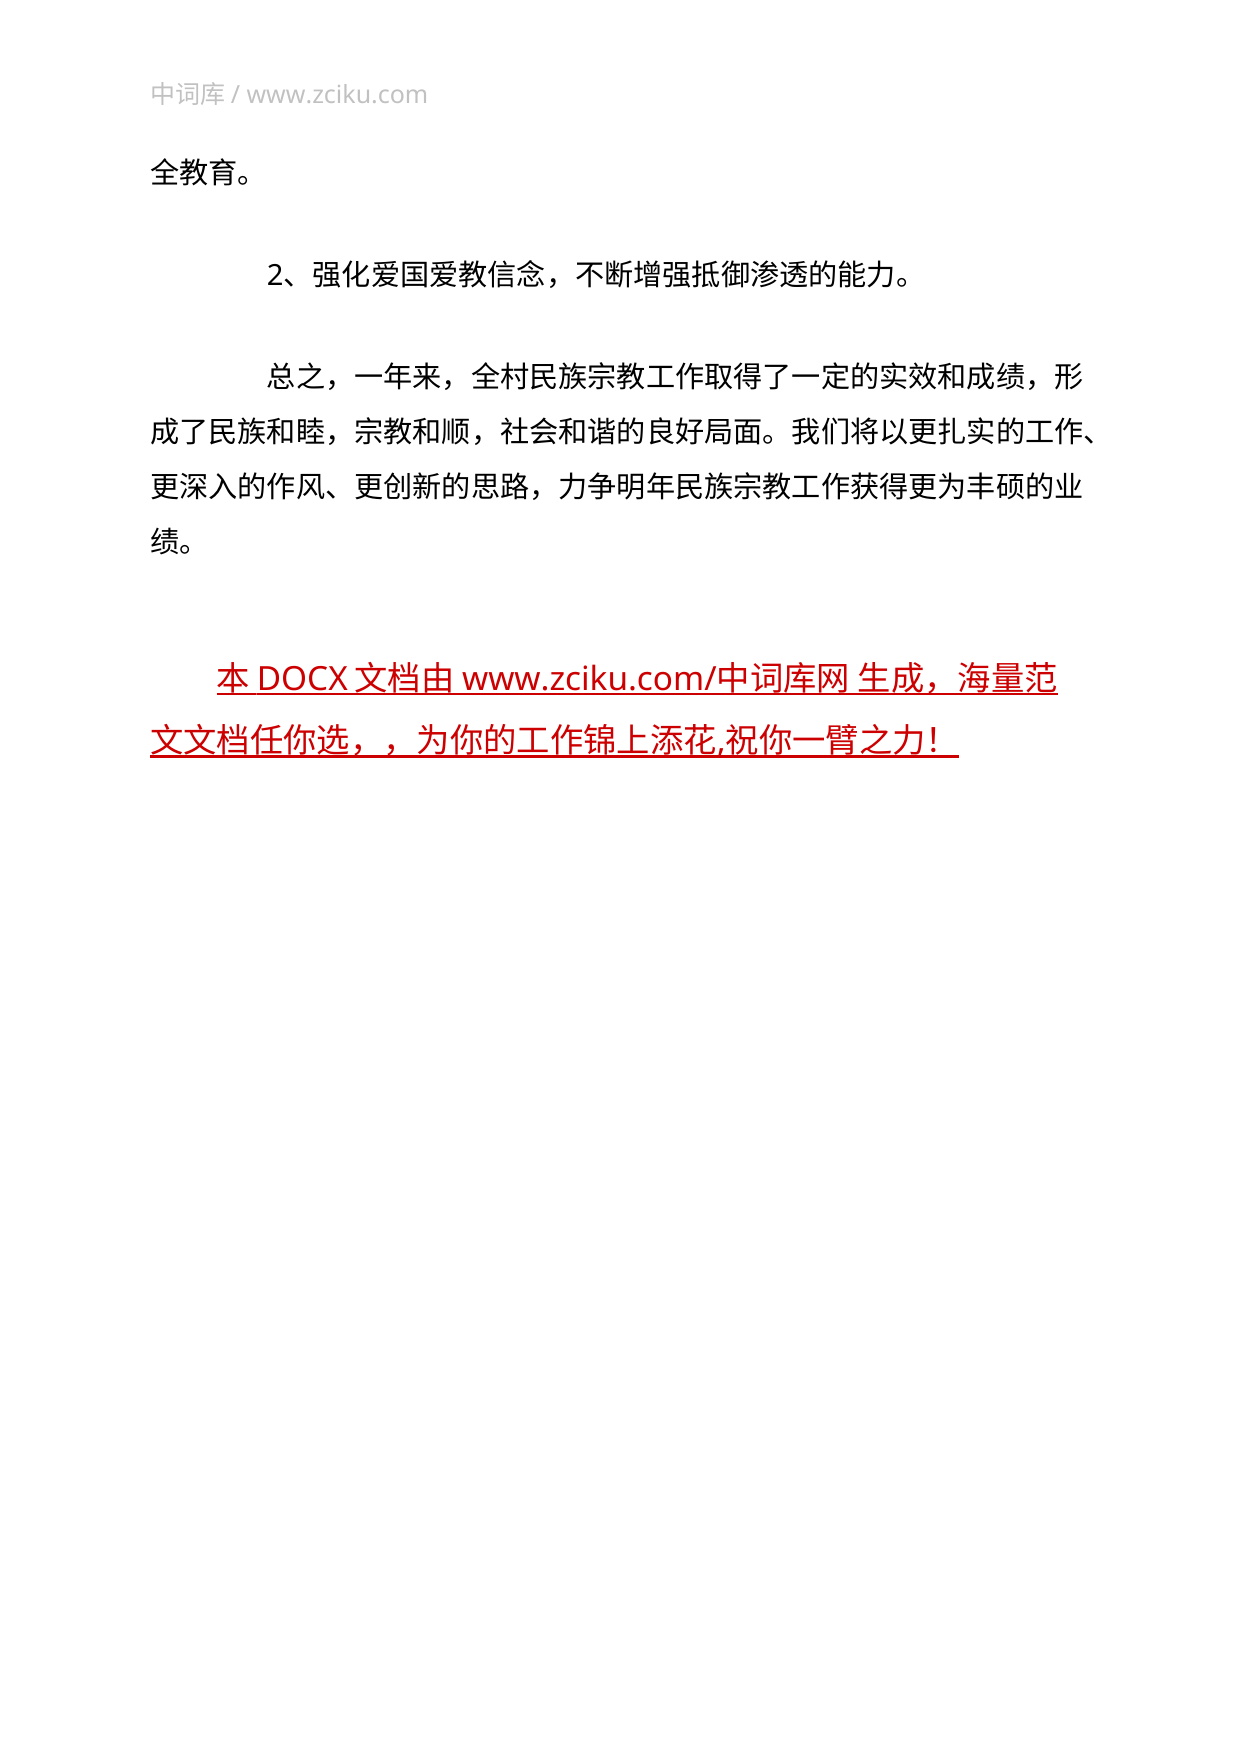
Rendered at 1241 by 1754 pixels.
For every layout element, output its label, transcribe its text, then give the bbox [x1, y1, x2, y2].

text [150, 150, 1090, 192]
text 2、强化爱国爱教信念，不断增强抵御渗透的能力。 [150, 252, 1090, 294]
text 本DOCX文档由 www.zciku.com/中词库网 生成，海量范文文档任你选，，为你的工作锦上添花,祝你一臂之力！ [150, 651, 1090, 763]
text 总之，一年来，全村民族宗教工作取得了一定的实效和成绩，形成了民族和睦，宗教和顺，社会和谐的良好局面。我们将以更扎实的工作、更深入的作风、更创新的思路，力争明年民族宗教工作获得更为丰硕的业绩。 [150, 354, 1090, 561]
